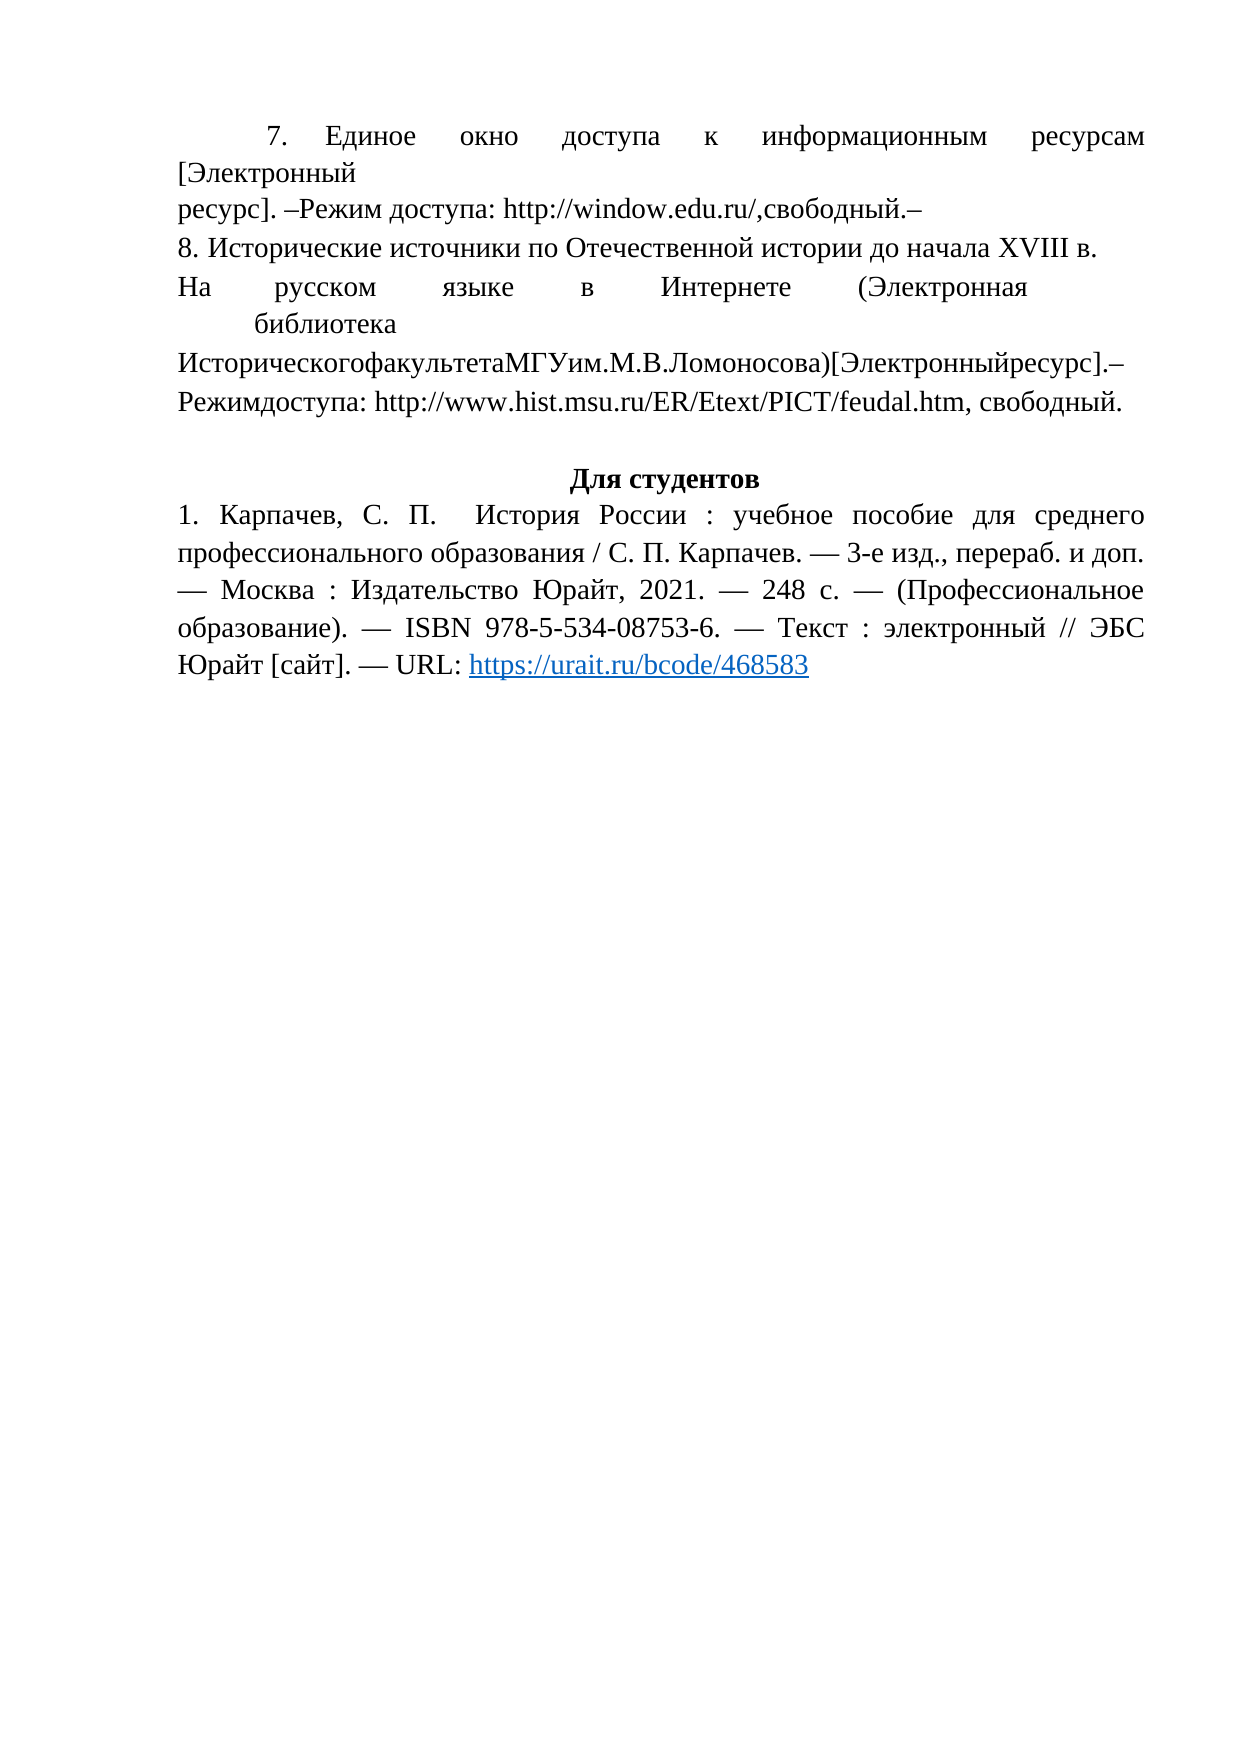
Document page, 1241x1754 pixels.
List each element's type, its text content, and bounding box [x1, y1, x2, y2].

list Единое окно доступа к информационным ресурсам [Электронный [177, 118, 1146, 188]
text ИсторическогофакультетаМГУим.М.В.Ломоносова)[Электронныйресурс].– [177, 345, 1146, 379]
text Режимдоступа: http://www.hist.msu.ru/ER/Etext/PICT/feudal.htm, свободный. [177, 384, 1146, 418]
text 1. Карпачев, С. П. История России : учебное пособие для среднего профессионального образования / С. П. Карпачев. — 3-е изд., перераб. и доп. — Москва : Издательство Юрайт, 2021. — 248 с. — (Профессиональное образование). — ISBN 978-5-534-08753-6. — Текст : электронный // ЭБС Юрайт [сайт]. — URL: https://urait.ru/bcode/468583 [177, 497, 1146, 681]
text Для студентов [177, 461, 1152, 494]
text 8. Исторические источники по Отечественной истории до начала XVIII в. [177, 230, 1146, 263]
text На русском языке в Интернете (Электронная библиотека [177, 269, 1152, 340]
text ресурс]. –Режим доступа: http://window.edu.ru/,свободный.– [177, 191, 1146, 225]
